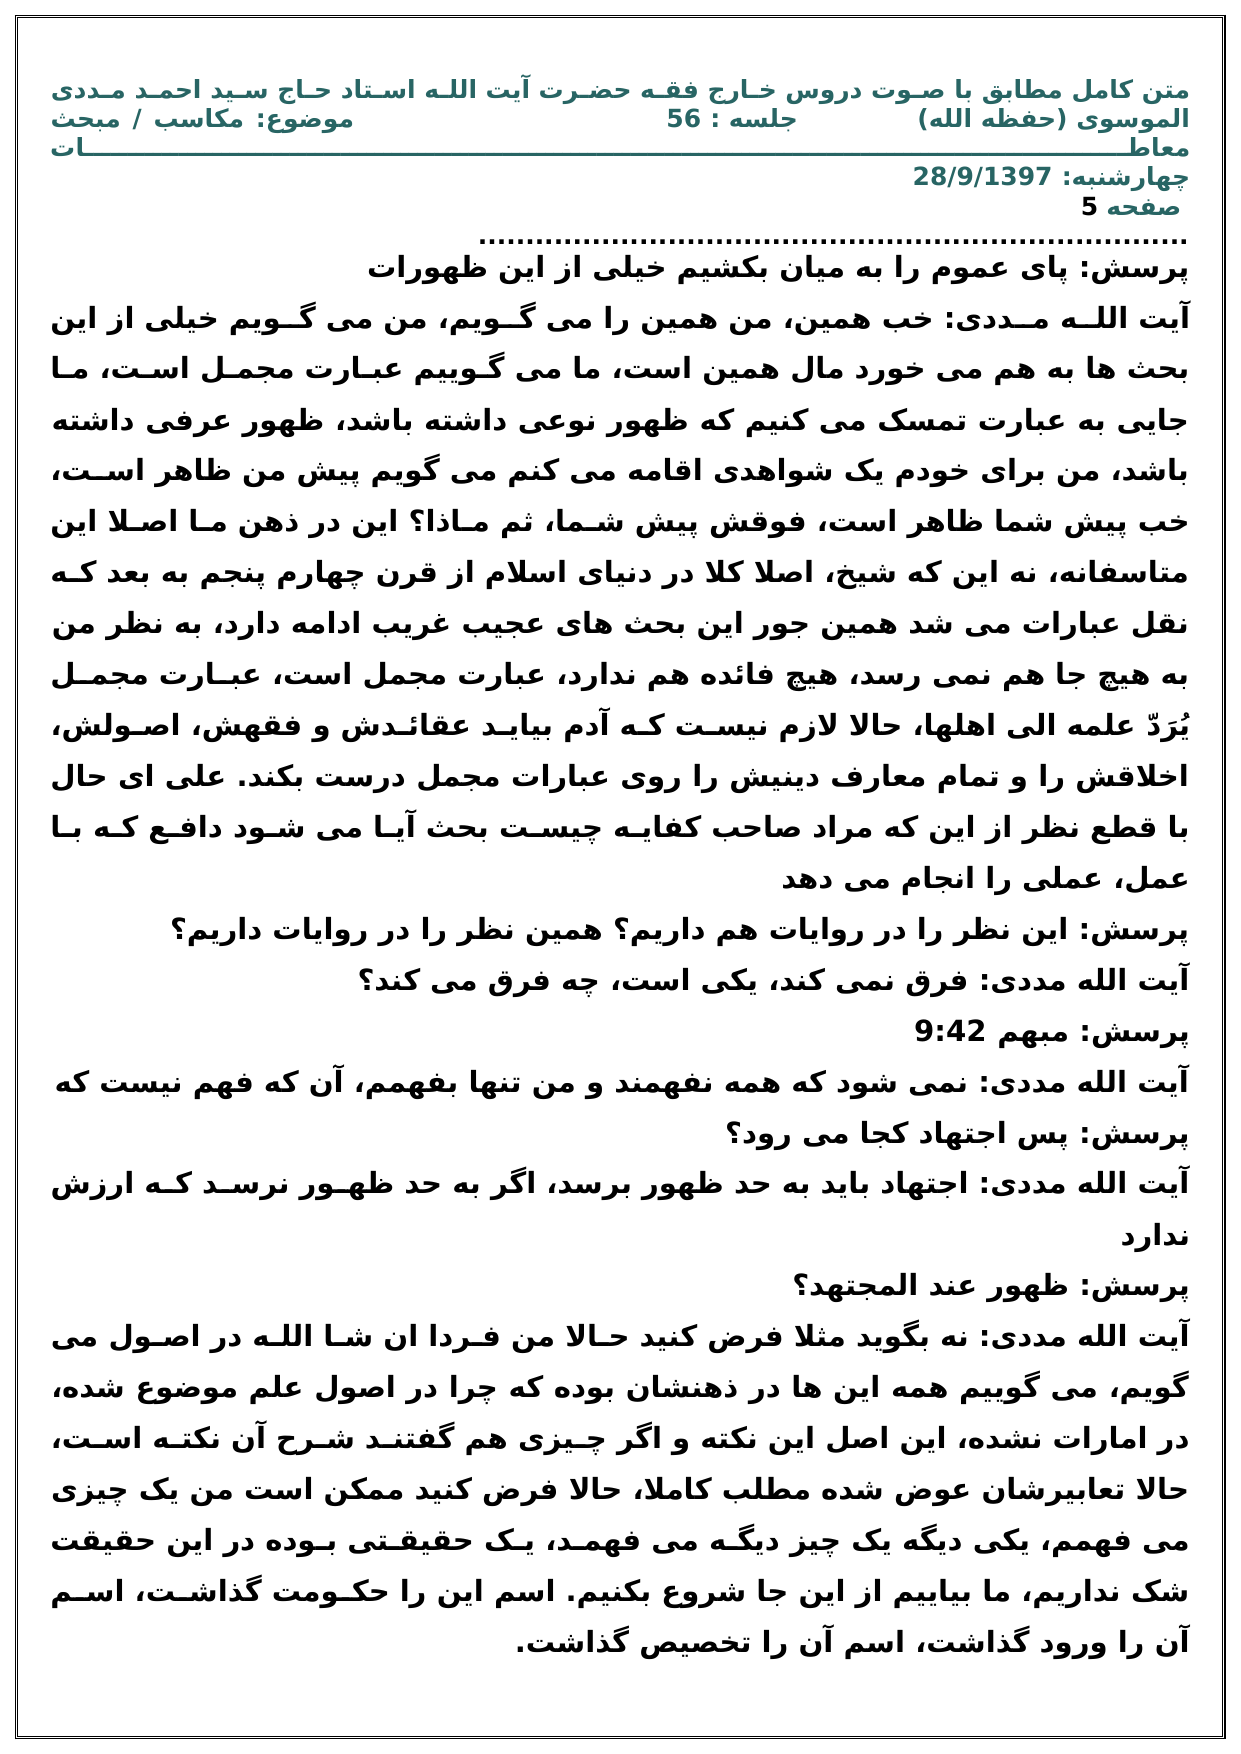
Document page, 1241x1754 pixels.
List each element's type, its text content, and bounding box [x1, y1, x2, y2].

text پرسش: این نظر را در روایات هم داریم؟ همین نظر را در روایات داریم؟ [50, 912, 1190, 946]
text پرسش: پس اجتهاد کجا می رود؟ [50, 1116, 1190, 1150]
text پرسش: پای عموم را به میان بکشیم خیلی از این ظهورات [50, 250, 1190, 284]
text آیت الله مددی: نه بگوید مثلا فرض کنید حالا من فردا ان شا الله در اصول می گویم، می گوییم همه این ها در ذهنشان بوده که چرا در اصول علم موضوع شده، در امارات نشده، این اصل این نکته و اگر چیزی هم گفتند شرح آن نکته است، حالا تعابیرشان عوض شده مطلب کاملا، حالا فرض کنید ممکن است من یک چیزی می فهمم، یکی دیگه یک چیز دیگه می فهمد، یک حقیقتی بوده در این حقیقت شک نداریم، ما بیاییم از این جا شروع بکنیم. اسم این را حکومت گذاشت، اسم آن را ورود گذاشت، اسم آن را تخصیص گذاشت. [50, 1320, 1190, 1659]
text آیت الله مددی: اجتهاد باید به حد ظهور برسد، اگر به حد ظهور نرسد که ارزش ندارد [50, 1167, 1190, 1252]
text آیت الله مددی: نمی شود که همه نفهمند و من تنها بفهمم، آن که فهم نیست که [50, 1065, 1190, 1099]
text پرسش: مبهم 9:42 [50, 1014, 1190, 1048]
text پرسش: ظهور عند المجتهد؟ [50, 1269, 1190, 1303]
text آیت الله مددی: خب همین، من همین را می گویم، من می گویم خیلی از این بحث ها به هم می خورد مال همین است، ما می گوییم عبارت مجمل است، ما جایی به عبارت تمسک می کنیم که ظهور نوعی داشته باشد، ظهور عرفی داشته باشد، من برای خودم یک شواهدی اقامه می کنم می گویم پیش من ظاهر است، خب پیش شما ظاهر است، فوقش پیش شما، ثم ماذا؟ این در ذهن ما اصلا این متاسفانه، نه این که شیخ، اصلا کلا در دنیای اسلام از قرن چهارم پنجم به بعد که نقل عبارات می شد همین جور این بحث های عجیب غریب ادامه دارد، به نظر من به هیچ جا هم نمی رسد، هیچ فائده هم ندارد، عبارت مجمل است، عبارت مجمل یُرَدّ علمه الی اهلها، حالا لازم نیست که آدم بیاید عقائدش و فقهش، اصولش، اخلاقش را و تمام معارف دینیش را روی عبارات مجمل درست بکند. علی ای حال با قطع نظر از این که مراد صاحب کفایه چیست بحث آیا می شود دافع که با عمل، عملی را انجام می دهد [50, 301, 1190, 895]
text آیت الله مددی: فرق نمی کند، یکی است، چه فرق می کند؟ [50, 963, 1190, 997]
